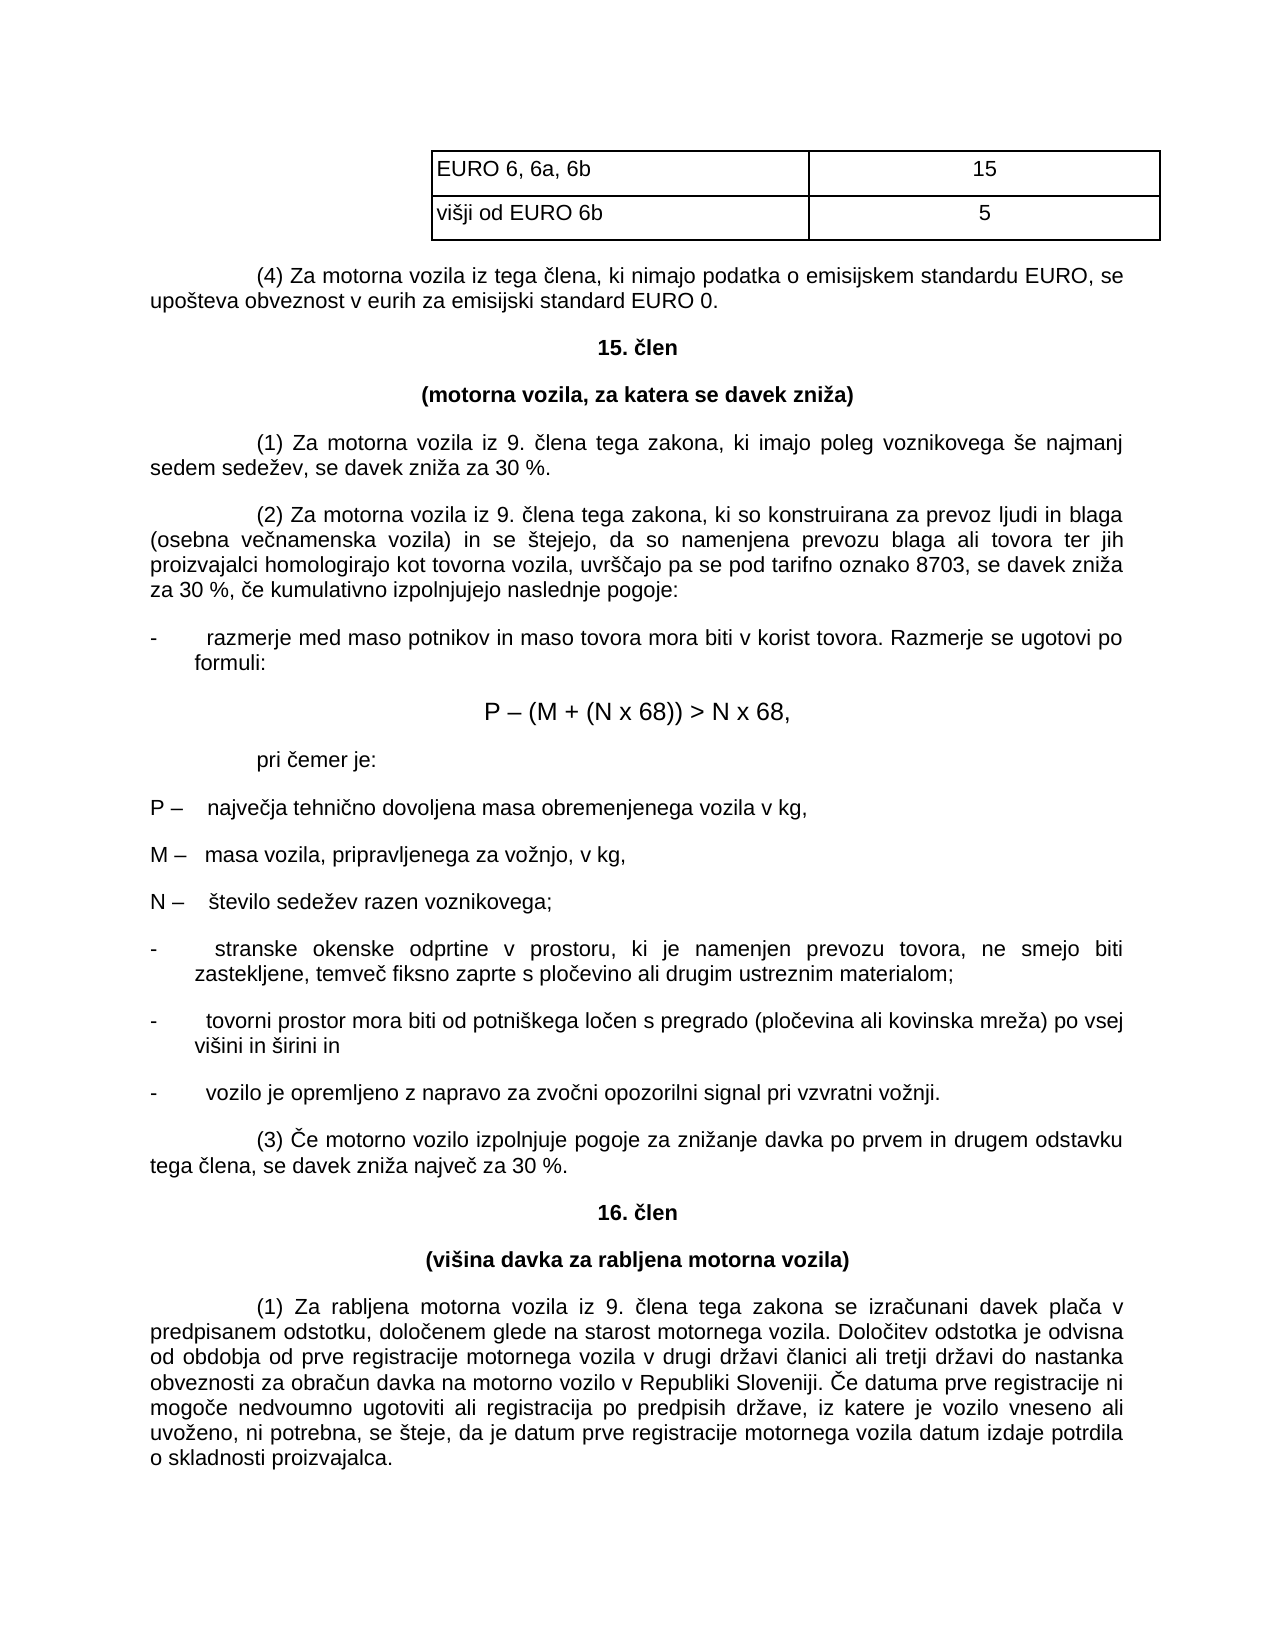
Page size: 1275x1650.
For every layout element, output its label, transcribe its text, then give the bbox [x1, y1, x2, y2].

text N – število sedežev razen voznikovega; [150, 888, 1125, 914]
text - vozilo je opremljeno z napravo za zvočni opozorilni signal pri vzvratni vožnji. [150, 1080, 1125, 1105]
text (4) Za motorna vozila iz tega člena, ki nimajo podatka o emisijskem standardu EURO, se upošteva obveznost v eurih za emisijski standard EURO 0. [150, 263, 1125, 313]
table_cell 15 [810, 152, 1159, 194]
text (3) Če motorno vozilo izpolnjuje pogoje za znižanje davka po prvem in drugem odstavku tega člena, se davek zniža največ za 30 %. [150, 1127, 1125, 1178]
text pri čemer je: [150, 747, 1125, 772]
text (1) Za rabljena motorna vozila iz 9. člena tega zakona se izračunani davek plača v predpisanem odstotku, določenem glede na starost motornega vozila. Določitev odstotka je odvisna od obdobja od prve registracije motornega vozila v drugi državi članici ali tretji državi do nastanka obveznosti za obračun davka na motorno vozilo v Republiki Sloveniji. Če datuma prve registracije ni mogoče nedvoumno ugotoviti ali registracija po predpisih države, iz katere je vozilo vneseno ali uvoženo, ni potrebna, se šteje, da je datum prve registracije motornega vozila datum izdaje potrdila o skladnosti proizvajalca. [150, 1294, 1125, 1470]
table_cell EURO 6, 6a, 6b [433, 152, 808, 194]
table_cell 5 [810, 197, 1159, 239]
text (motorna vozila, za katera se davek zniža) [150, 361, 1125, 407]
text - stranske okenske odprtine v prostoru, ki je namenjen prevozu tovora, ne smejo biti zastekljene, temveč fiksno zaprte s pločevino ali drugim ustreznim materialom; [150, 936, 1125, 986]
text 15. člen [150, 314, 1125, 360]
text - razmerje med maso potnikov in maso tovora mora biti v korist tovora. Razmerje se ugotovi po formuli: [150, 624, 1125, 675]
text (1) Za motorna vozila iz 9. člena tega zakona, ki imajo poleg voznikovega še najmanj sedem sedežev, se davek zniža za 30 %. [150, 429, 1125, 480]
text 16. člen [150, 1179, 1125, 1225]
text - tovorni prostor mora biti od potniškega ločen s pregrado (pločevina ali kovinska mreža) po vsej višini in širini in [150, 1008, 1125, 1058]
text (2) Za motorna vozila iz 9. člena tega zakona, ki so konstruirana za prevoz ljudi in blaga (osebna večnamenska vozila) in se štejejo, da so namenjena prevozu blaga ali tovora ter jih proizvajalci homologirajo kot tovorna vozila, uvrščajo pa se pod tarifno oznako 8703, se davek zniža za 30 %, če kumulativno izpolnjujejo naslednje pogoje: [150, 502, 1125, 602]
text (višina davka za rabljena motorna vozila) [150, 1226, 1125, 1272]
text P – največja tehnično dovoljena masa obremenjenega vozila v kg, [150, 794, 1125, 819]
table_cell višji od EURO 6b [433, 197, 808, 239]
text P – (M + (N x 68)) > N x 68, [150, 697, 1125, 725]
text M – masa vozila, pripravljenega za vožnjo, v kg, [150, 841, 1125, 867]
